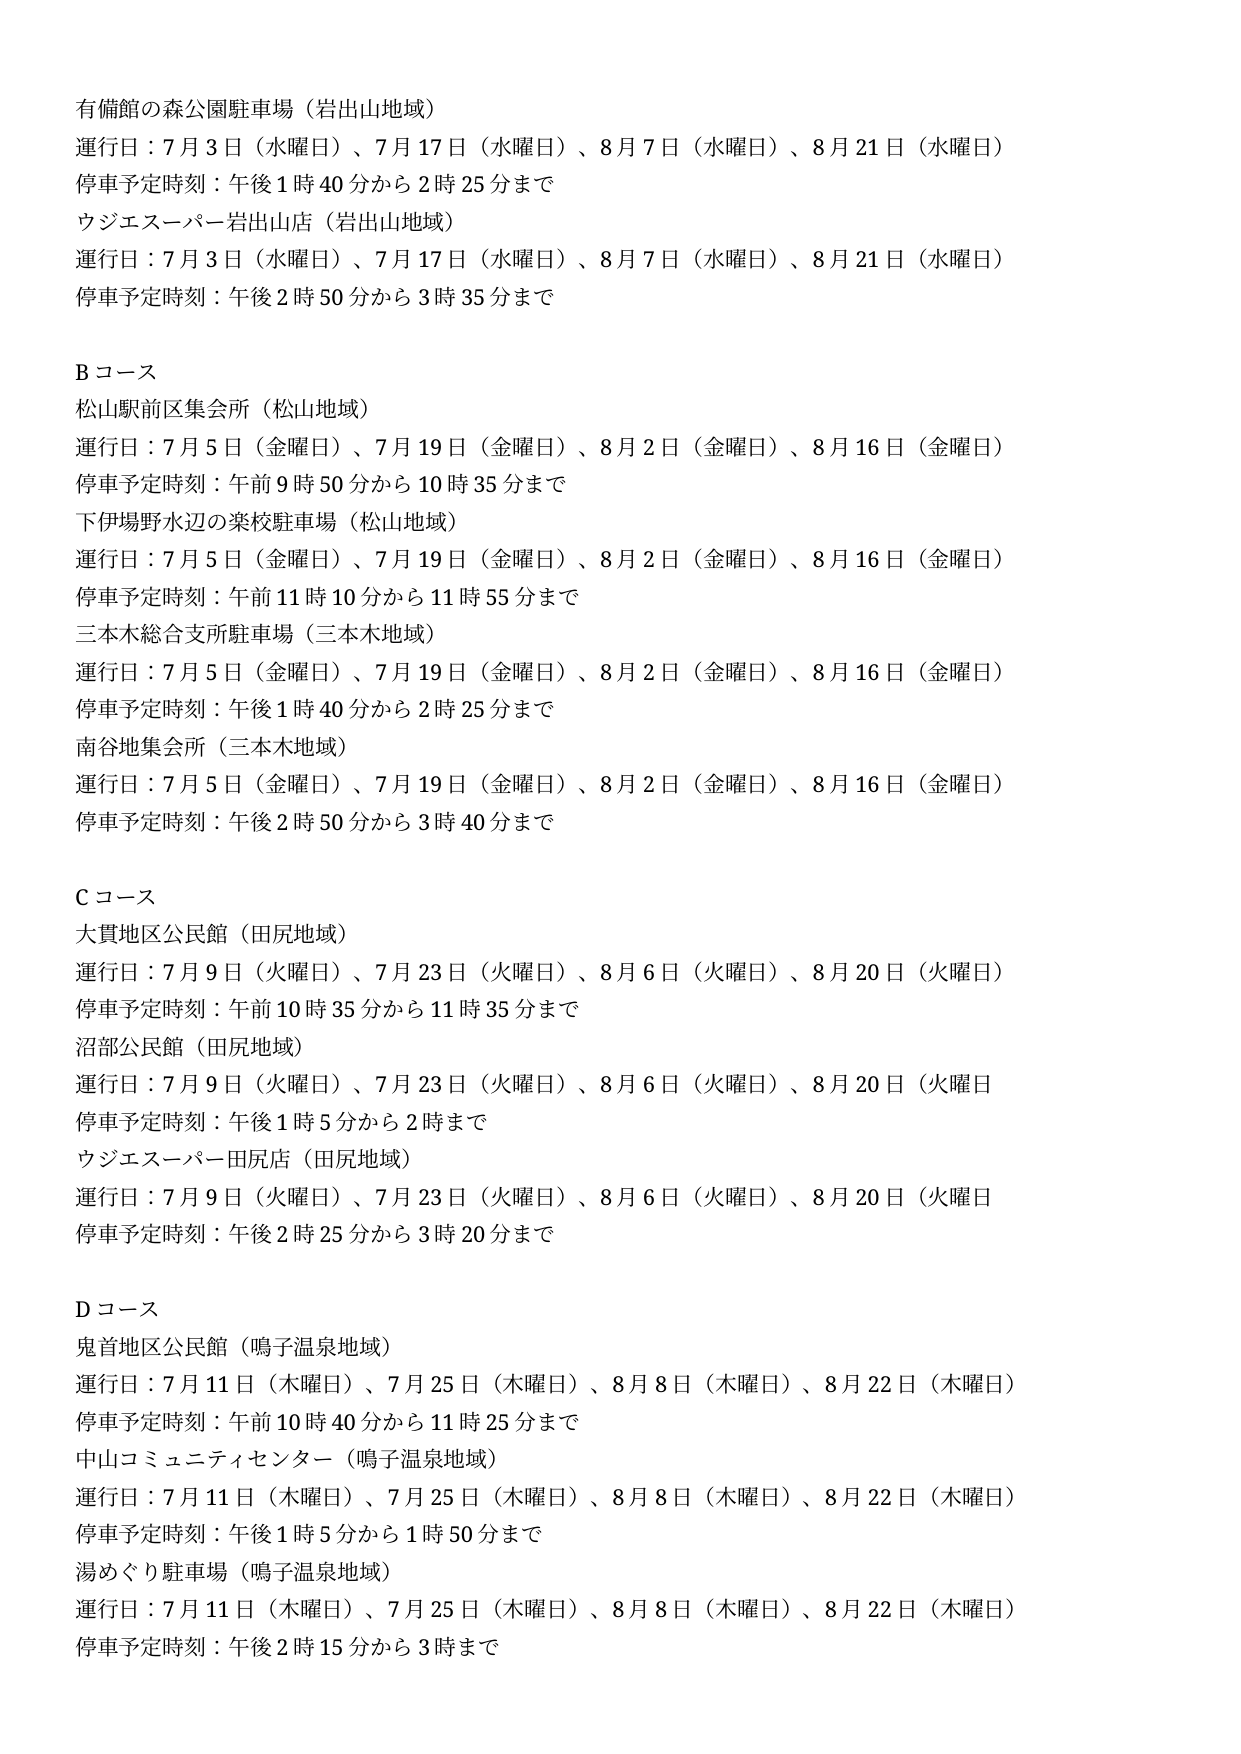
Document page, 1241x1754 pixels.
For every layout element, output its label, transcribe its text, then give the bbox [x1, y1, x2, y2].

text 南谷地集会所（三本木地域） [75, 727, 1165, 764]
text 運行日：7月5日（金曜日）、7月19日（金曜日）、8月2日（金曜日）、8月16日（金曜日） [75, 539, 1165, 577]
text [75, 127, 1165, 164]
text 沼部公民館（田尻地域） [75, 1027, 1165, 1064]
text 停車予定時刻：午後2時50分から3時35分まで [75, 277, 1165, 314]
text 運行日：7月11日（木曜日）、7月25日（木曜日）、8月8日（木曜日）、8月22日（木曜日） [75, 1477, 1165, 1514]
text Cコース [75, 877, 1165, 914]
text 運行日：7月9日（火曜日）、7月23日（火曜日）、8月6日（火曜日）、8月20日（火曜日） [75, 952, 1165, 989]
text 停車予定時刻：午後2時15分から3時まで [75, 1627, 1165, 1664]
text 大貫地区公民館（田尻地域） [75, 914, 1165, 952]
text 三本木総合支所駐車場（三本木地域） [75, 614, 1165, 652]
text 停車予定時刻：午後2時50分から3時40分まで [75, 802, 1165, 839]
text 有備館の森公園駐車場（岩出山地域） [75, 89, 1165, 127]
text 停車予定時刻：午前10時35分から11時35分まで [75, 989, 1165, 1027]
text 停車予定時刻：午後1時5分から1時50分まで [75, 1514, 1165, 1552]
text 停車予定時刻：午前10時40分から11時25分まで [75, 1402, 1165, 1439]
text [75, 239, 1165, 277]
text 停車予定時刻：午後1時5分から2時まで [75, 1102, 1165, 1139]
text 鬼首地区公民館（鳴子温泉地域） [75, 1327, 1165, 1364]
text Bコース [75, 352, 1165, 389]
text 松山駅前区集会所（松山地域） [75, 389, 1165, 427]
text 停車予定時刻：午後2時25分から3時20分まで [75, 1214, 1165, 1252]
text Dコース [75, 1289, 1165, 1327]
text 湯めぐり駐車場（鳴子温泉地域） [75, 1552, 1165, 1589]
text 停車予定時刻：午後1時40分から2時25分まで [75, 689, 1165, 727]
text 停車予定時刻：午前11時10分から11時55分まで [75, 577, 1165, 614]
text 停車予定時刻：午前9時50分から10時35分まで [75, 464, 1165, 502]
text ウジエスーパー田尻店（田尻地域） [75, 1139, 1165, 1177]
text 下伊場野水辺の楽校駐車場（松山地域） [75, 502, 1165, 539]
text 運行日：7月11日（木曜日）、7月25日（木曜日）、8月8日（木曜日）、8月22日（木曜日） [75, 1364, 1165, 1402]
text 運行日：7月9日（火曜日）、7月23日（火曜日）、8月6日（火曜日）、8月20日（火曜日 [75, 1177, 1165, 1214]
text 運行日：7月11日（木曜日）、7月25日（木曜日）、8月8日（木曜日）、8月22日（木曜日） [75, 1589, 1165, 1627]
text 運行日：7月9日（火曜日）、7月23日（火曜日）、8月6日（火曜日）、8月20日（火曜日 [75, 1064, 1165, 1102]
text 運行日：7月5日（金曜日）、7月19日（金曜日）、8月2日（金曜日）、8月16日（金曜日） [75, 427, 1165, 464]
text 運行日：7月5日（金曜日）、7月19日（金曜日）、8月2日（金曜日）、8月16日（金曜日） [75, 764, 1165, 802]
text 運行日：7月5日（金曜日）、7月19日（金曜日）、8月2日（金曜日）、8月16日（金曜日） [75, 652, 1165, 689]
text 停車予定時刻：午後1時40分から2時25分まで [75, 164, 1165, 202]
text 中山コミュニティセンター（鳴子温泉地域） [75, 1439, 1165, 1477]
text ウジエスーパー岩出山店（岩出山地域） [75, 202, 1165, 239]
